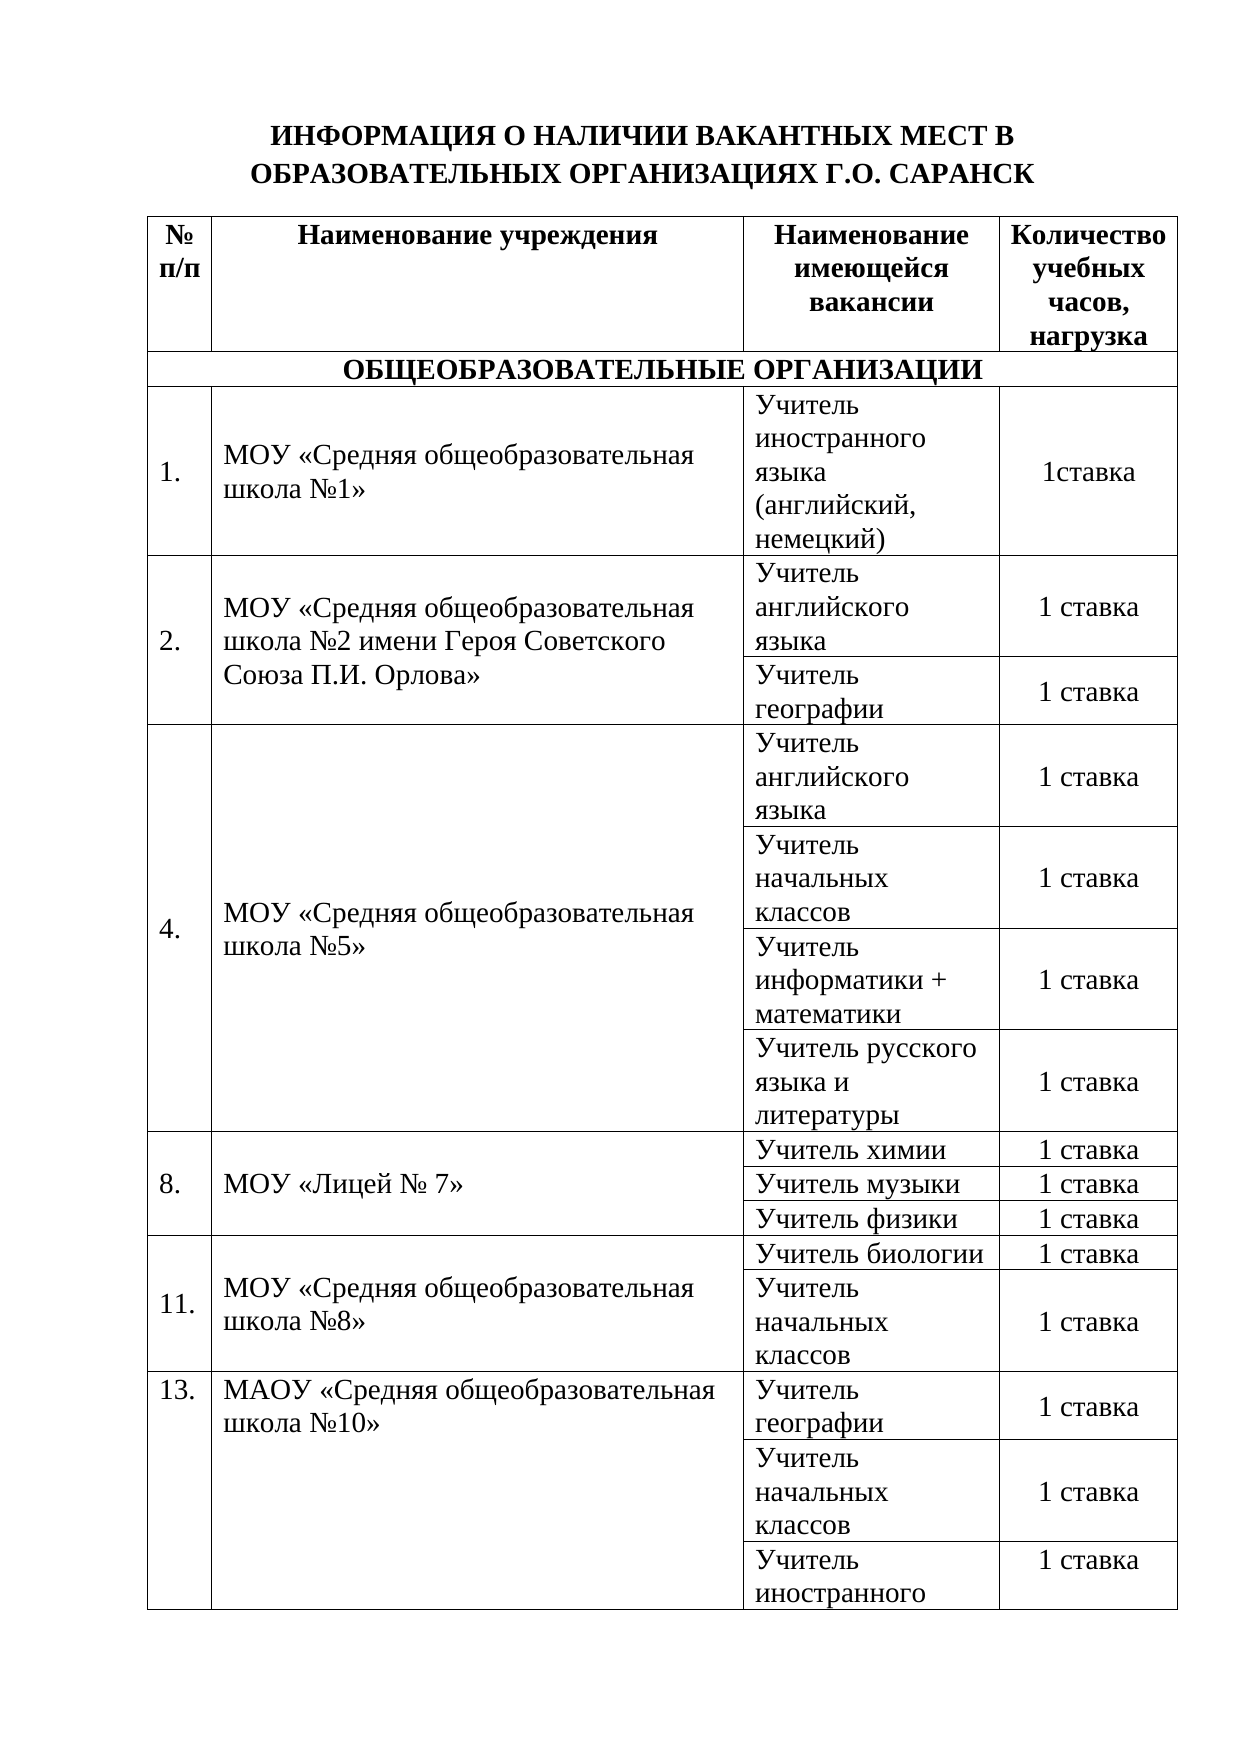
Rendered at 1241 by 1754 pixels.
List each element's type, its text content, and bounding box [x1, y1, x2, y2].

table_cell [148, 725, 211, 1131]
table_cell Учитель географии [744, 657, 999, 724]
table_header № п/п [148, 217, 211, 351]
table_cell 1 ставка [1000, 1201, 1177, 1235]
table_cell [148, 556, 211, 724]
table_cell Учитель русского языка и литературы [744, 1030, 999, 1131]
table_cell Учитель иностранного языка (английский, немецкий) [744, 387, 999, 554]
table_cell 1 ставка [1000, 657, 1177, 724]
table_cell 1 ставка [1000, 1236, 1177, 1269]
table_cell МОУ «Лицей № 7» [212, 1132, 743, 1235]
table_cell Учитель биологии [744, 1236, 999, 1269]
table_cell 1 ставка [1000, 1167, 1177, 1200]
table_cell 1 ставка [1000, 725, 1177, 826]
table_cell Учитель начальных классов [744, 1270, 999, 1371]
table_cell МОУ «Средняя общеобразовательная школа №8» [212, 1236, 743, 1371]
table_cell 1 ставка [1000, 1440, 1177, 1541]
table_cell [744, 1542, 999, 1609]
table_cell 1 ставка [1000, 1270, 1177, 1371]
table_cell 1 ставка [1000, 1132, 1177, 1166]
table_cell Учитель физики [744, 1201, 999, 1235]
table_cell МОУ «Средняя общеобразовательная школа №2 имени Героя Советского Союза П.И. Орлова» [212, 556, 743, 724]
table_cell Учитель английского языка [744, 556, 999, 656]
table_cell 1 ставка [1000, 929, 1177, 1029]
table_cell 1 ставка [1000, 1372, 1177, 1439]
table_header Наименование учреждения [212, 217, 743, 351]
table_cell Учитель английского языка [744, 725, 999, 826]
table_cell [148, 387, 211, 554]
table_cell Учитель музыки [744, 1167, 999, 1200]
table_cell 1ставка [1000, 387, 1177, 554]
table_cell [148, 1236, 211, 1371]
table_cell МОУ «Средняя общеобразовательная школа №1» [212, 387, 743, 554]
table_cell Учитель начальных классов [744, 1440, 999, 1541]
table_cell Учитель географии [744, 1372, 999, 1439]
table_cell 1 ставка [1000, 827, 1177, 928]
table_cell МАОУ «Средняя общеобразовательная школа №10» [212, 1372, 743, 1609]
table_cell Учитель начальных классов [744, 827, 999, 928]
table_cell Учитель информатики + математики [744, 929, 999, 1029]
table_header Количество учебных часов, нагрузка [1000, 217, 1177, 351]
table_cell 1 ставка [1000, 1542, 1177, 1609]
table_cell 1 ставка [1000, 556, 1177, 656]
table_header Наименование имеющейся вакансии [744, 217, 999, 351]
table_cell ОБЩЕОБРАЗОВАТЕЛЬНЫЕ ОРГАНИЗАЦИИ [148, 352, 1177, 386]
table_cell [148, 1132, 211, 1235]
table_cell 1 ставка [1000, 1030, 1177, 1131]
table_cell [148, 1372, 211, 1609]
text ИНФОРМАЦИЯ О НАЛИЧИИ ВАКАНТНЫХ МЕСТ В ОБРАЗОВАТЕЛЬНЫХ ОРГАНИЗАЦИЯХ Г.О. САРАНСК [118, 118, 1167, 190]
table_cell Учитель химии [744, 1132, 999, 1166]
table_cell МОУ «Средняя общеобразовательная школа №5» [212, 725, 743, 1131]
